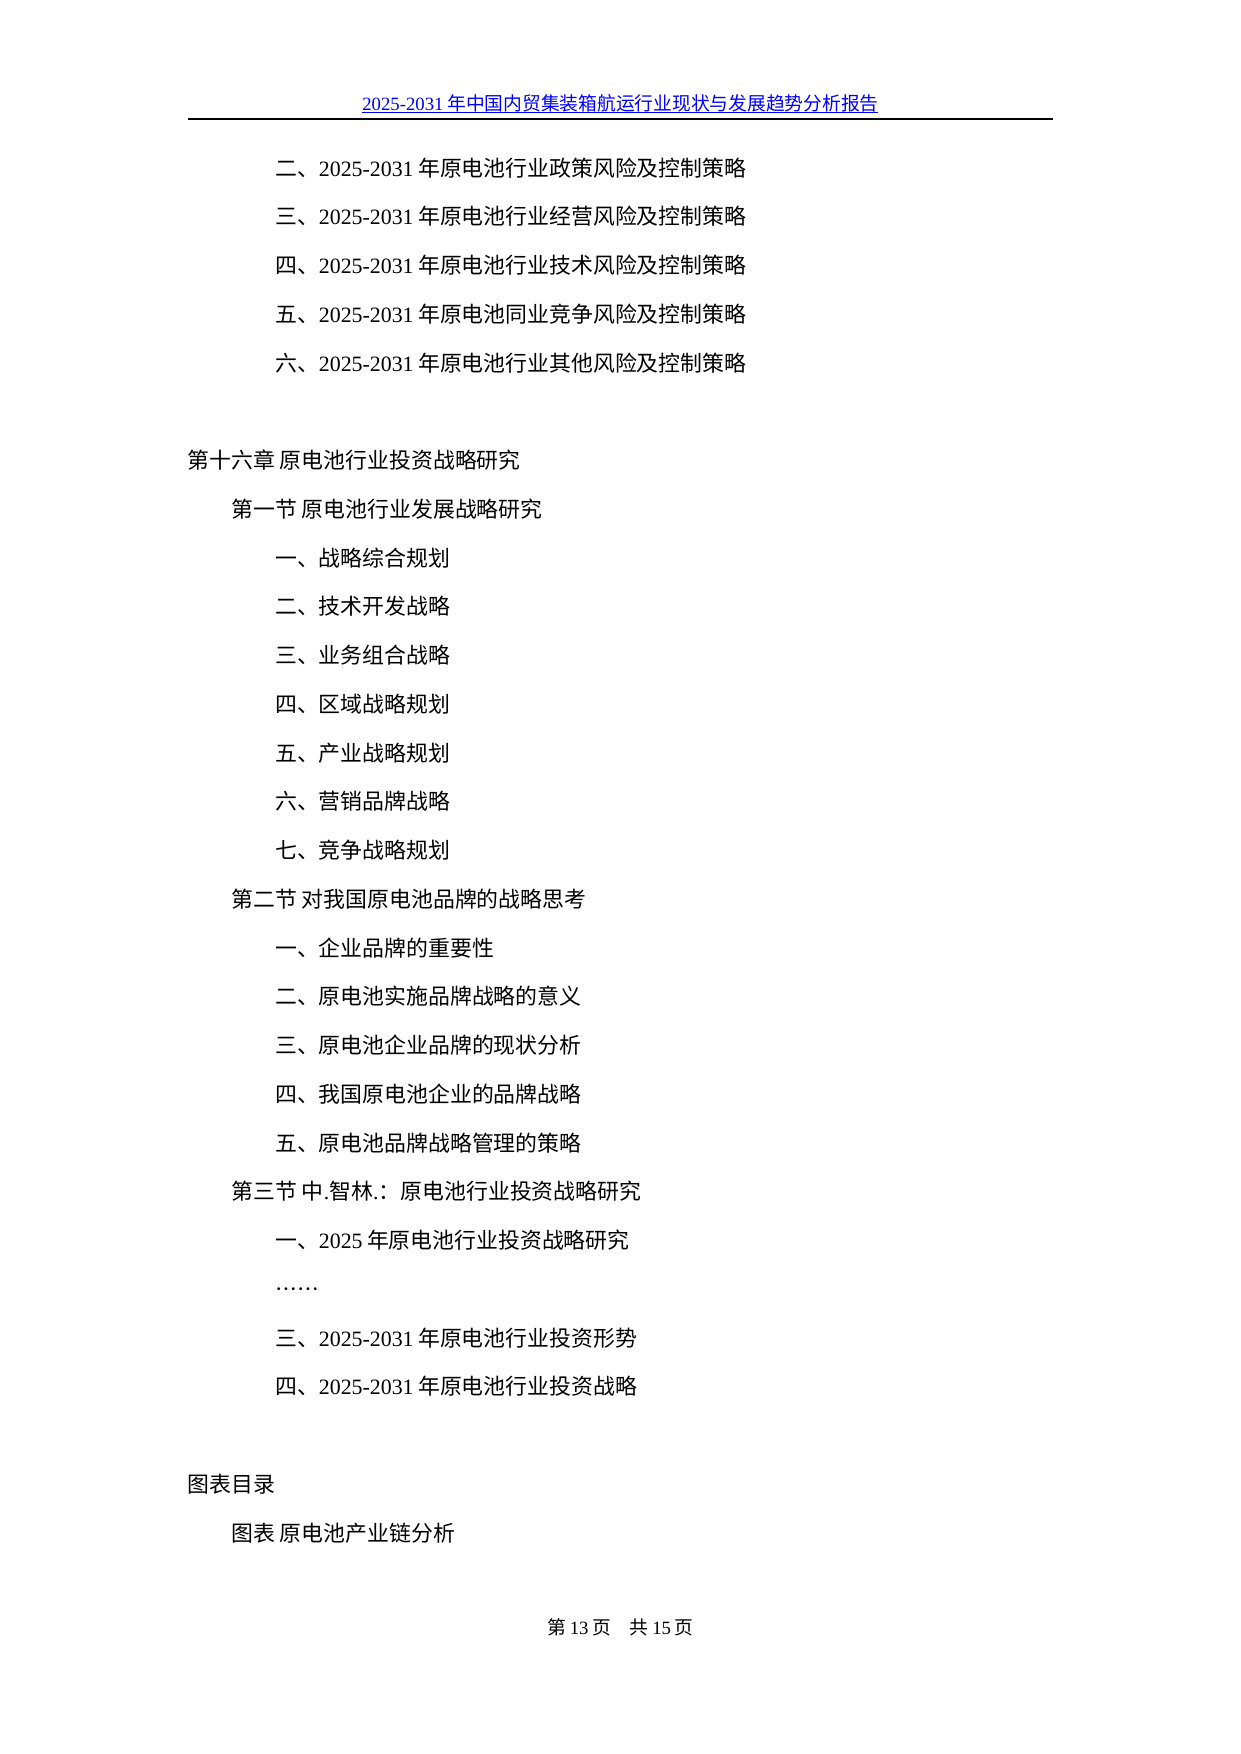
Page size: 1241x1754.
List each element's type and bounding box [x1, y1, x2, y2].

text [187, 150, 1053, 1548]
